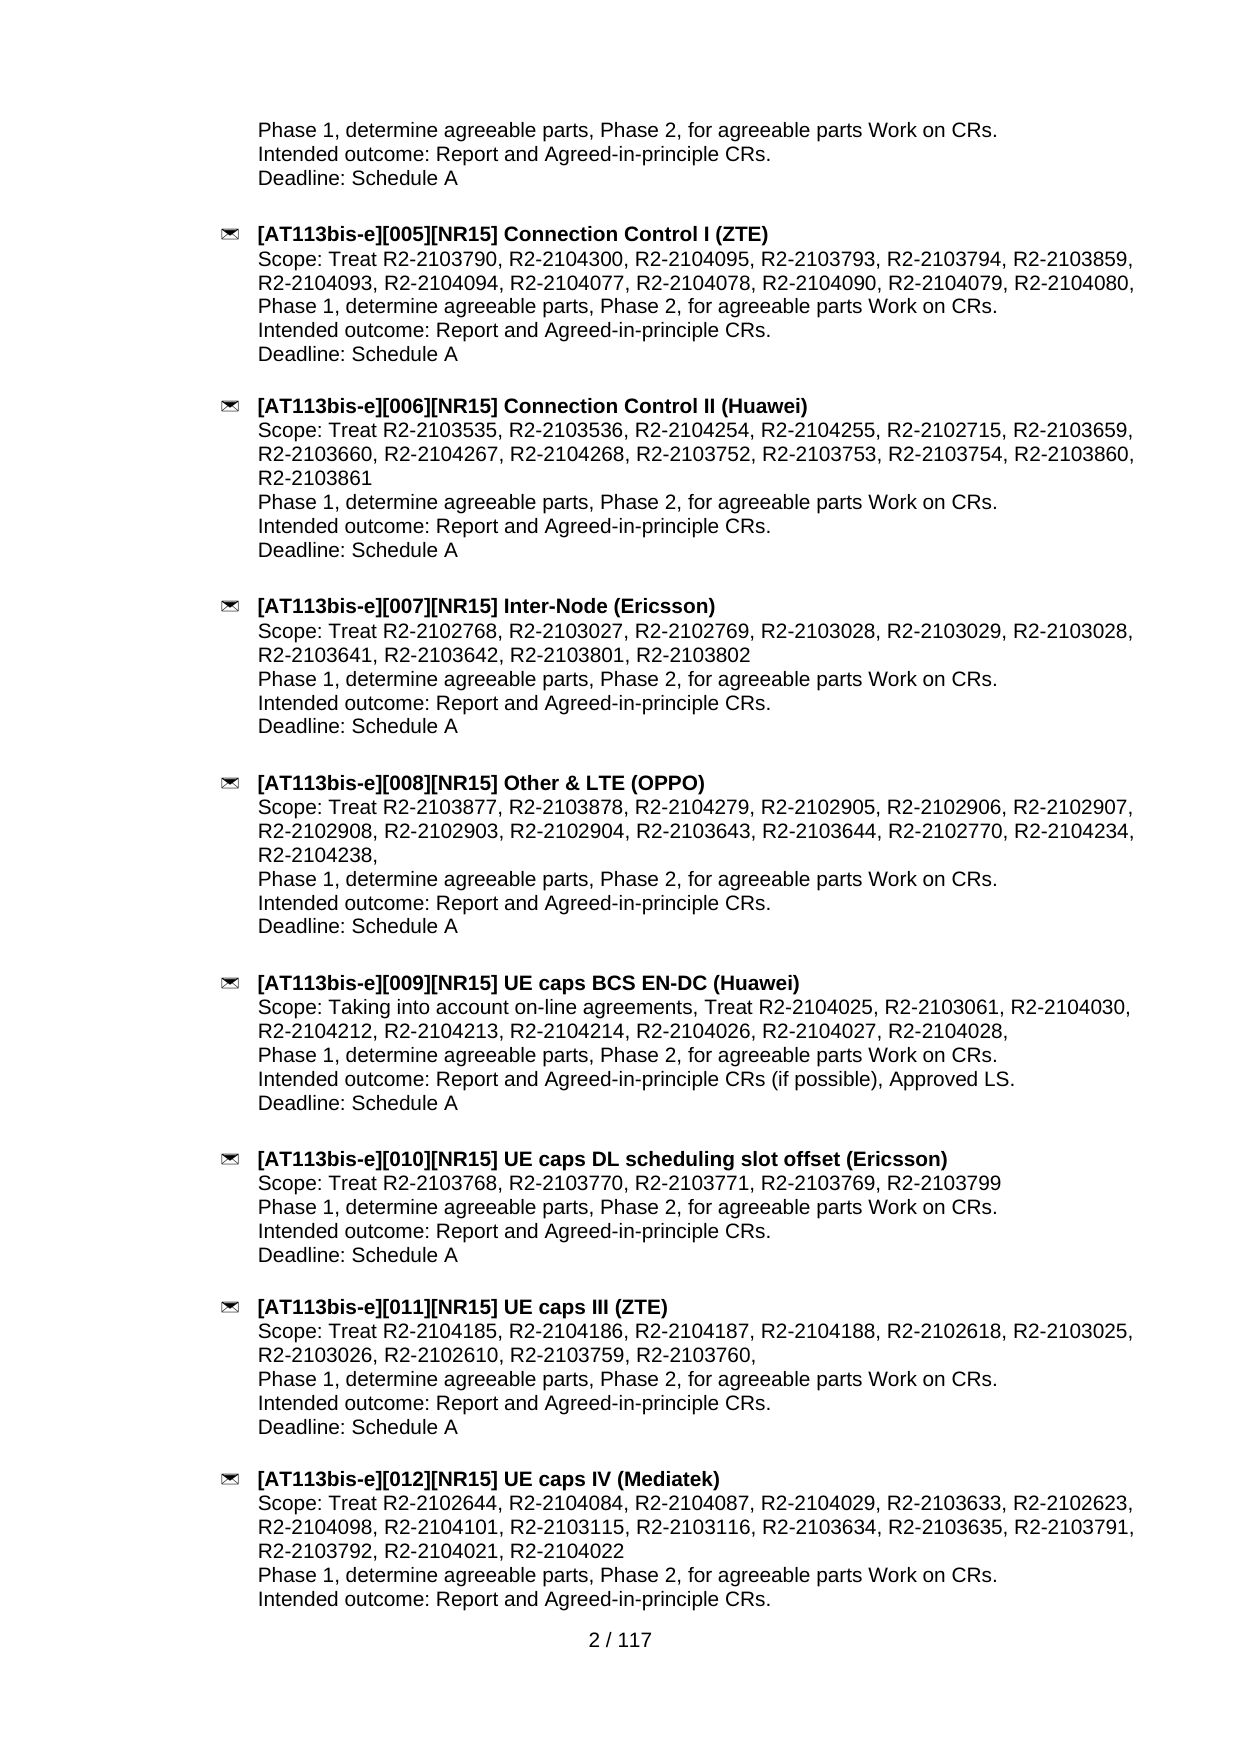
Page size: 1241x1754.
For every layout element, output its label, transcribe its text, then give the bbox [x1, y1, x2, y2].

text [AT113bis-e][011][NR15] UE caps III (ZTE) [220, 1295, 1152, 1319]
text Phase 1, determine agreeable parts, Phase 2, for agreeable parts Work on CRs. [220, 1043, 1152, 1067]
text Scope: Treat R2-2103790, R2-2104300, R2-2104095, R2-2103793, R2-2103794, R2-2103859, R2-2104093, R2-2104094, R2-2104077, R2-2104078, R2-2104090, R2-2104079, R2-2104080, [220, 246, 1152, 294]
text Deadline: Schedule A [220, 1091, 1152, 1114]
text Intended outcome: Report and Agreed-in-principle CRs. [220, 890, 1152, 914]
text Deadline: Schedule A [220, 1415, 1152, 1439]
text Scope: Treat R2-2104185, R2-2104186, R2-2104187, R2-2104188, R2-2102618, R2-2103025, R2-2103026, R2-2102610, R2-2103759, R2-2103760, [220, 1319, 1152, 1367]
text Deadline: Schedule A [220, 1243, 1152, 1267]
text Scope: Treat R2-2102644, R2-2104084, R2-2104087, R2-2104029, R2-2103633, R2-2102623, R2-2104098, R2-2104101, R2-2103115, R2-2103116, R2-2103634, R2-2103635, R2-2103791, R2-2103792, R2-2104021, R2-2104022 [220, 1491, 1152, 1563]
text Intended outcome: Report and Agreed-in-principle CRs. [220, 1219, 1152, 1243]
text Scope: Treat R2-2103877, R2-2103878, R2-2104279, R2-2102905, R2-2102906, R2-2102907, R2-2102908, R2-2102903, R2-2102904, R2-2103643, R2-2103644, R2-2102770, R2-2104234, R2-2104238, [220, 794, 1152, 866]
text Deadline: Schedule A [220, 538, 1152, 562]
text Phase 1, determine agreeable parts, Phase 2, for agreeable parts Work on CRs. [220, 1195, 1152, 1219]
text Intended outcome: Report and Agreed-in-principle CRs. [220, 1587, 1152, 1611]
text Deadline: Schedule A [220, 166, 1152, 190]
text Intended outcome: Report and Agreed-in-principle CRs. [220, 318, 1152, 342]
text Phase 1, determine agreeable parts, Phase 2, for agreeable parts Work on CRs. [220, 118, 1152, 142]
text [AT113bis-e][007][NR15] Inter-Node (Ericsson) [220, 594, 1152, 618]
text Scope: Treat R2-2103535, R2-2103536, R2-2104254, R2-2104255, R2-2102715, R2-2103659, R2-2103660, R2-2104267, R2-2104268, R2-2103752, R2-2103753, R2-2103754, R2-2103860, R2-2103861 [220, 418, 1152, 490]
text Scope: Treat R2-2103768, R2-2103770, R2-2103771, R2-2103769, R2-2103799 [220, 1171, 1152, 1195]
text Deadline: Schedule A [220, 914, 1152, 938]
text Phase 1, determine agreeable parts, Phase 2, for agreeable parts Work on CRs. [220, 1563, 1152, 1587]
text Intended outcome: Report and Agreed-in-principle CRs. [220, 514, 1152, 538]
text [AT113bis-e][008][NR15] Other & LTE (OPPO) [220, 771, 1152, 794]
text [AT113bis-e][010][NR15] UE caps DL scheduling slot offset (Ericsson) [220, 1147, 1152, 1171]
text Scope: Treat R2-2102768, R2-2103027, R2-2102769, R2-2103028, R2-2103029, R2-2103028, R2-2103641, R2-2103642, R2-2103801, R2-2103802 [220, 618, 1152, 666]
text Phase 1, determine agreeable parts, Phase 2, for agreeable parts Work on CRs. [220, 1367, 1152, 1391]
text [AT113bis-e][006][NR15] Connection Control II (Huawei) [220, 394, 1152, 418]
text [220, 142, 1152, 166]
text Intended outcome: Report and Agreed-in-principle CRs. [220, 690, 1152, 714]
text Intended outcome: Report and Agreed-in-principle CRs (if possible), Approved LS. [220, 1067, 1152, 1091]
text Deadline: Schedule A [220, 342, 1152, 366]
text [AT113bis-e][005][NR15] Connection Control I (ZTE) [220, 222, 1152, 246]
text [AT113bis-e][012][NR15] UE caps IV (Mediatek) [220, 1467, 1152, 1491]
text Phase 1, determine agreeable parts, Phase 2, for agreeable parts Work on CRs. [220, 490, 1152, 514]
text Scope: Taking into account on-line agreements, Treat R2-2104025, R2-2103061, R2-2104030, R2-2104212, R2-2104213, R2-2104214, R2-2104026, R2-2104027, R2-2104028, [220, 995, 1152, 1043]
text Phase 1, determine agreeable parts, Phase 2, for agreeable parts Work on CRs. [220, 866, 1152, 890]
text Deadline: Schedule A [220, 714, 1152, 738]
text [AT113bis-e][009][NR15] UE caps BCS EN-DC (Huawei) [220, 971, 1152, 995]
text Intended outcome: Report and Agreed-in-principle CRs. [220, 1391, 1152, 1415]
text Phase 1, determine agreeable parts, Phase 2, for agreeable parts Work on CRs. [220, 666, 1152, 690]
text Phase 1, determine agreeable parts, Phase 2, for agreeable parts Work on CRs. [220, 294, 1152, 318]
